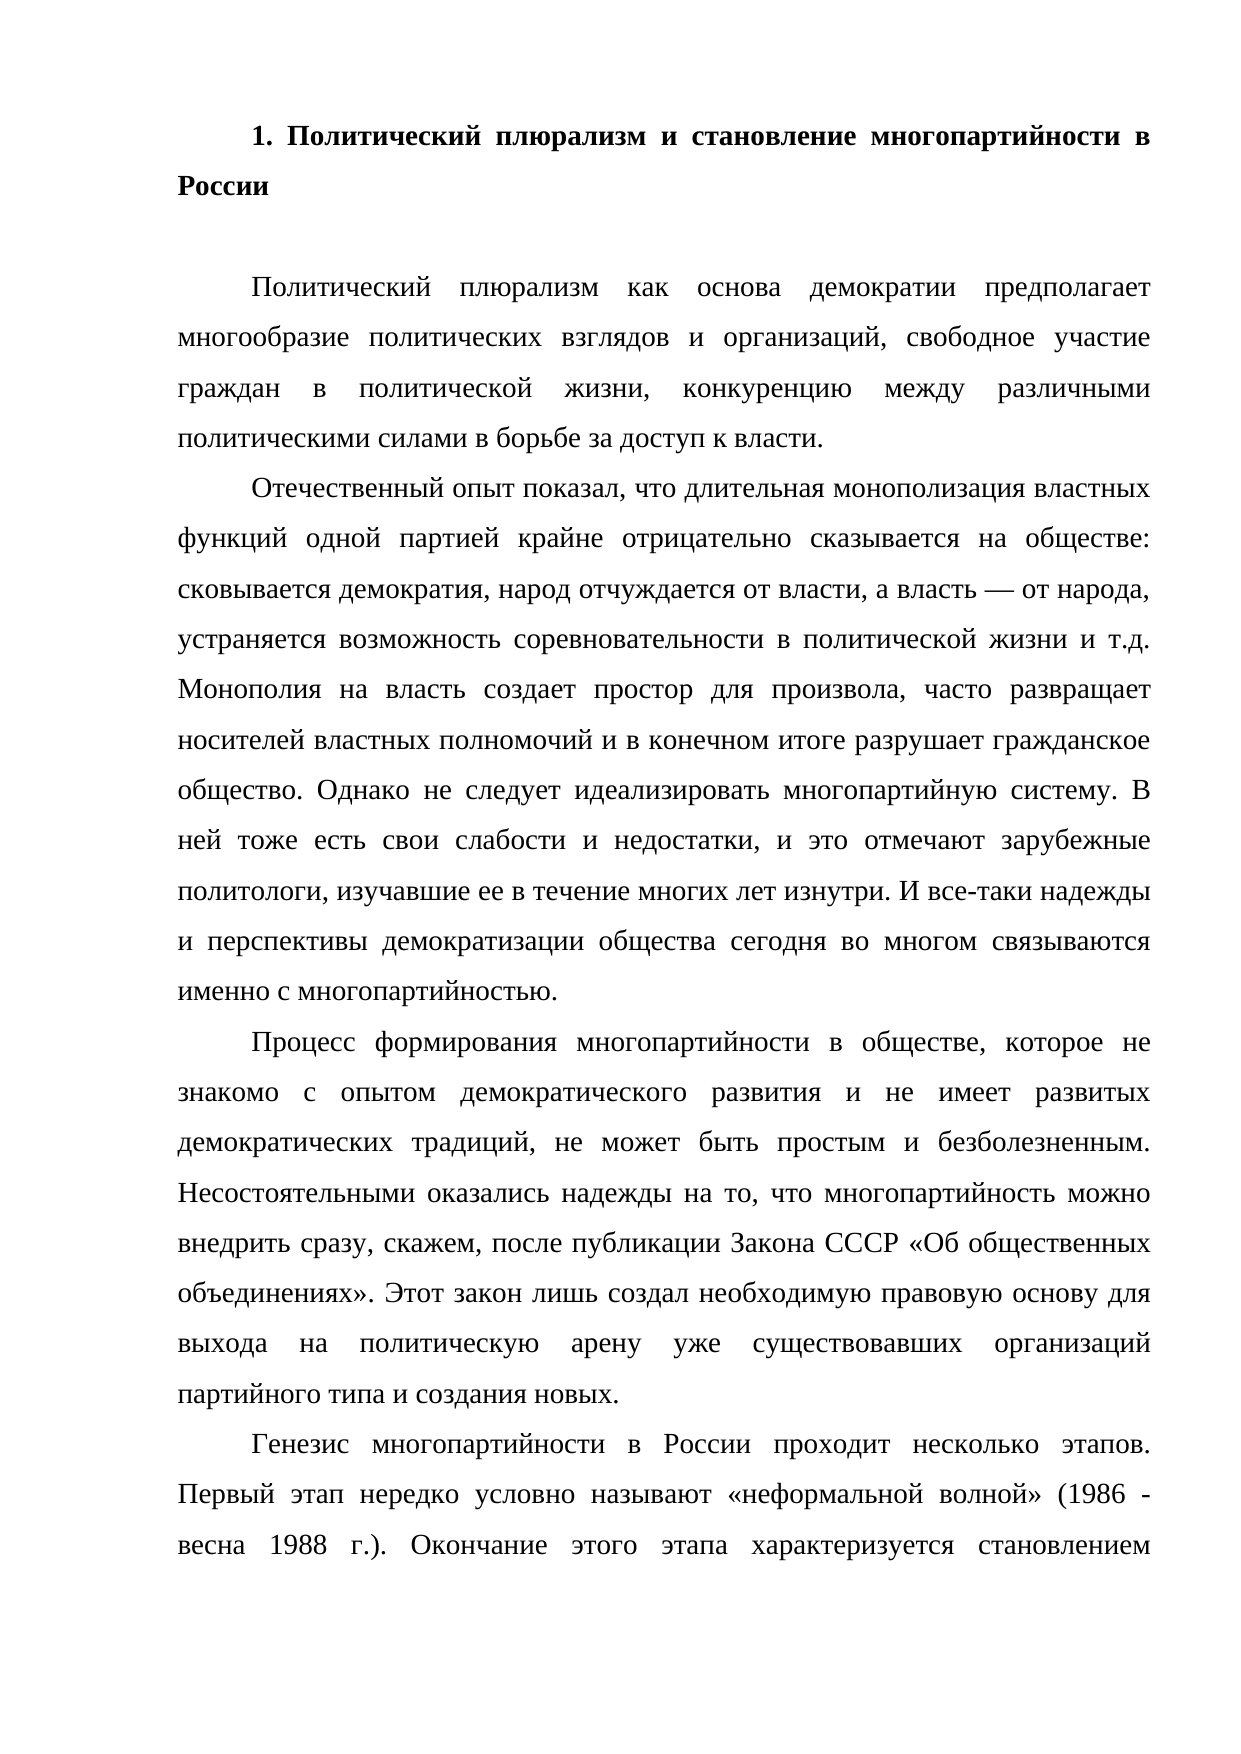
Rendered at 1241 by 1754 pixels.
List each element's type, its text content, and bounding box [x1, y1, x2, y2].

text Политический плюрализм как основа демократии предполагает многообразие политических взглядов и организаций, свободное участие граждан в политической жизни, конкуренцию между различными политическими силами в борьбе за доступ к власти. [177, 269, 1152, 453]
text Процесс формирования многопартийности в обществе, которое не знакомо с опытом демократического развития и не имеет развитых демократических традиций, не может быть простым и безболезненным. Несостоятельными оказались надежды на то, что многопартийность можно внедрить сразу, скажем, после публикации Закона СССР «Об общественных объединениях». Этот закон лишь создал необходимую правовую основу для выхода на политическую арену уже существовавших организаций партийного типа и создания новых. [177, 1024, 1152, 1409]
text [177, 1426, 1152, 1560]
subtitle 1. Политический плюрализм и становление многопартийности в России [177, 118, 1152, 202]
text Отечественный опыт показал, что длительная монополизация властных функций одной партией крайне отрицательно сказывается на обществе: сковывается демократия, народ отчуждается от власти, а власть — от народа, устраняется возможность соревновательности в политической жизни и т.д. Монополия на власть создает простор для произвола, часто развращает носителей властных полномочий и в конечном итоге разрушает гражданское общество. Однако не следует идеализировать многопартийную систему. В ней тоже есть свои слабости и недостатки, и это отмечают зарубежные политологи, изучавшие ее в течение многих лет изнутри. И все-таки надежды и перспективы демократизации общества сегодня во многом связываются именно с многопартийностью. [177, 470, 1152, 1007]
